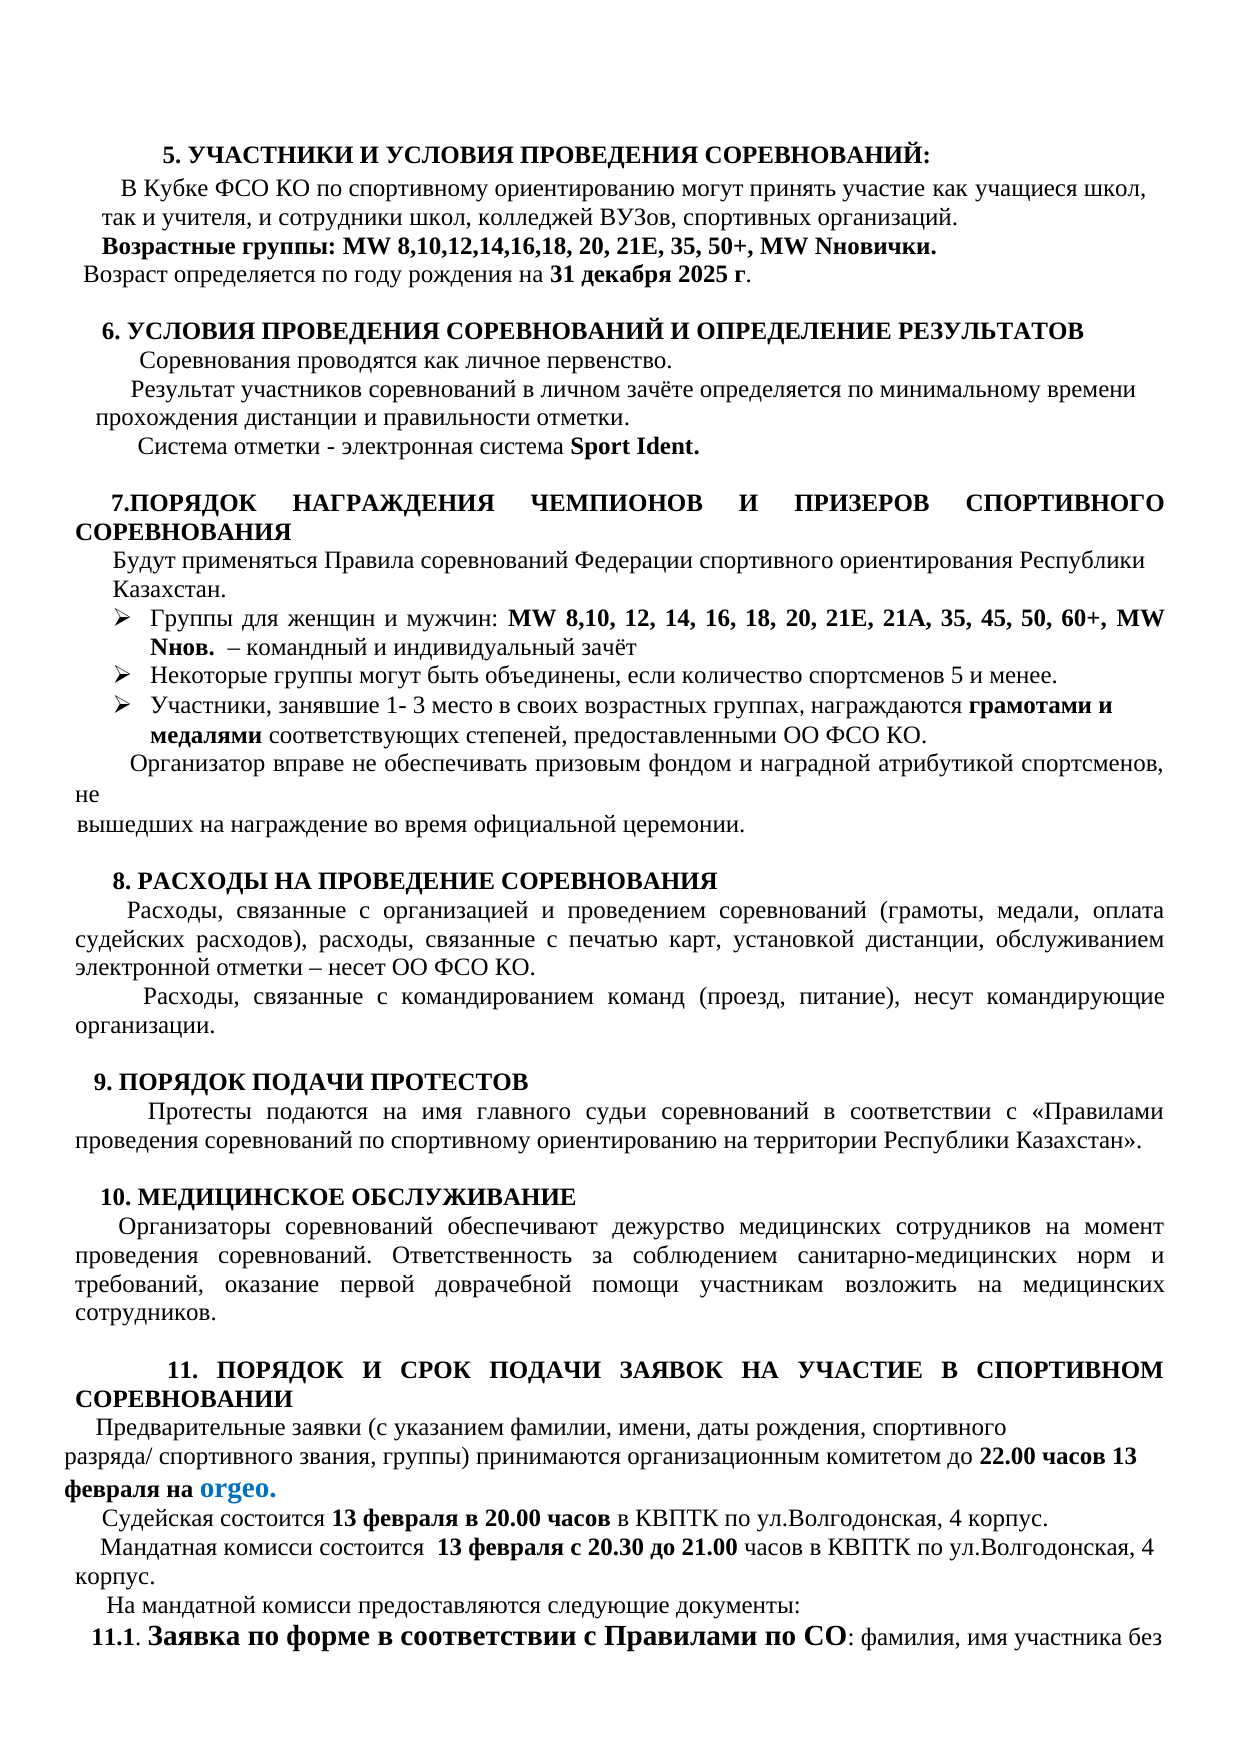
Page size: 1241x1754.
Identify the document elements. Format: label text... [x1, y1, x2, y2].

text прохождения дистанции и правильности отметки. [45, 402, 1165, 431]
text Организатор вправе не обеспечивать призовым фондом и наградной атрибутикой спортсменов, не [75, 748, 1165, 808]
text 9. ПОРЯДОК ПОДАЧИ ПРОТЕСТОВ [75, 1067, 1165, 1096]
list Участники, занявшие 1- 3 место в своих возрастных группах, награждаются грамотами и медалями соответствующих степеней, предоставленными ОО ФСО КО. [112, 689, 1165, 748]
text 6. УСЛОВИЯ ПРОВЕДЕНИЯ СОРЕВНОВАНИЙ И ОПРЕДЕЛЕНИЕ РЕЗУЛЬТАТОВ [45, 316, 1165, 345]
text Протесты подаются на имя главного судьи соревнований в соответствии с «Правилами проведения соревнований по спортивному ориентированию на территории Республики Казахстан». [75, 1096, 1165, 1154]
text Судейская состоится 13 февраля в 20.00 часов в КВПТК по ул.Волгодонская, 4 корпус. [45, 1503, 1165, 1532]
text Расходы, связанные с организацией и проведением соревнований (грамоты, медали, оплата судейских расходов), расходы, связанные с печатью карт, установкой дистанции, обслуживанием электронной отметки – несет ОО ФСО КО. [75, 895, 1165, 981]
text 11. ПОРЯДОК И СРОК ПОДАЧИ ЗАЯВОК НА УЧАСТИЕ В СПОРТИВНОМ СОРЕВНОВАНИИ [75, 1355, 1165, 1412]
text 11.1. Заявка по форме в соответствии с Правилами по СО: фамилия, имя участника без [45, 1618, 1165, 1652]
text Соревнования проводятся как личное первенство. [45, 345, 1165, 374]
text Система отметки - электронная система Sport Ident. [75, 431, 1165, 460]
text февраля на orgeo. [45, 1470, 1165, 1503]
text 5. УЧАСТНИКИ И УСЛОВИЯ ПРОВЕДЕНИЯ СОРЕВНОВАНИЙ: [75, 140, 1165, 169]
text 10. МЕДИЦИНСКОЕ ОБСЛУЖИВАНИЕ [75, 1182, 1165, 1211]
text На мандатной комисси предоставляются следующие документы: [75, 1590, 1165, 1618]
text Организаторы соревнований обеспечивают дежурство медицинских сотрудников на момент проведения соревнований. Ответственность за соблюдением санитарно-медицинских норм и требований, оказание первой доврачебной помощи участникам возложить на медицинских сотрудников. [75, 1211, 1165, 1326]
text так и учителя, и сотрудники школ, колледжей ВУЗов, спортивных организаций. [31, 202, 1210, 231]
text разряда/ спортивного звания, группы) принимаются организационным комитетом до 22.00 часов 13 [45, 1441, 1165, 1470]
text вышедших на награждение во время официальной церемонии. [45, 809, 1165, 838]
list Некоторые группы могут быть объединены, если количество спортсменов 5 и менее. [112, 661, 1165, 689]
list Группы для женщин и мужчин: MW 8,10, 12, 14, 16, 18, 20, 21Е, 21А, 35, 45, 50, 60+, MW Nнов. – командный и индивидуальный зачёт [112, 603, 1165, 661]
text Возраст определяется по году рождения на 31 декабря 2025 г. [45, 259, 1165, 288]
text В Кубке ФСО КО по спортивному ориентированию могут принять участие как учащиеся школ, [31, 173, 1210, 202]
text Предварительные заявки (с указанием фамилии, имени, даты рождения, спортивного [45, 1412, 1165, 1441]
text Результат участников соревнований в личном зачёте определяется по минимальному времени [45, 374, 1165, 402]
text 8. РАСХОДЫ НА ПРОВЕДЕНИЕ СОРЕВНОВАНИЯ [75, 866, 1165, 895]
text Расходы, связанные с командированием команд (проезд, питание), несут командирующие организации. [75, 981, 1165, 1039]
text Мандатная комисси состоится 13 февраля с 20.30 до 21.00 часов в КВПТК по ул.Волгодонская, 4 корпус. [75, 1532, 1165, 1590]
text Возрастные группы: MW 8,10,12,14,16,18, 20, 21Е, 35, 50+, MW Nновички. [31, 231, 1210, 259]
text 7.ПОРЯДОК НАГРАЖДЕНИЯ ЧЕМПИОНОВ И ПРИЗЕРОВ СПОРТИВНОГО СОРЕВНОВАНИЯ [75, 488, 1165, 546]
text Будут применяться Правила соревнований Федерации спортивного ориентирования Республики Казахстан. [112, 546, 1165, 603]
